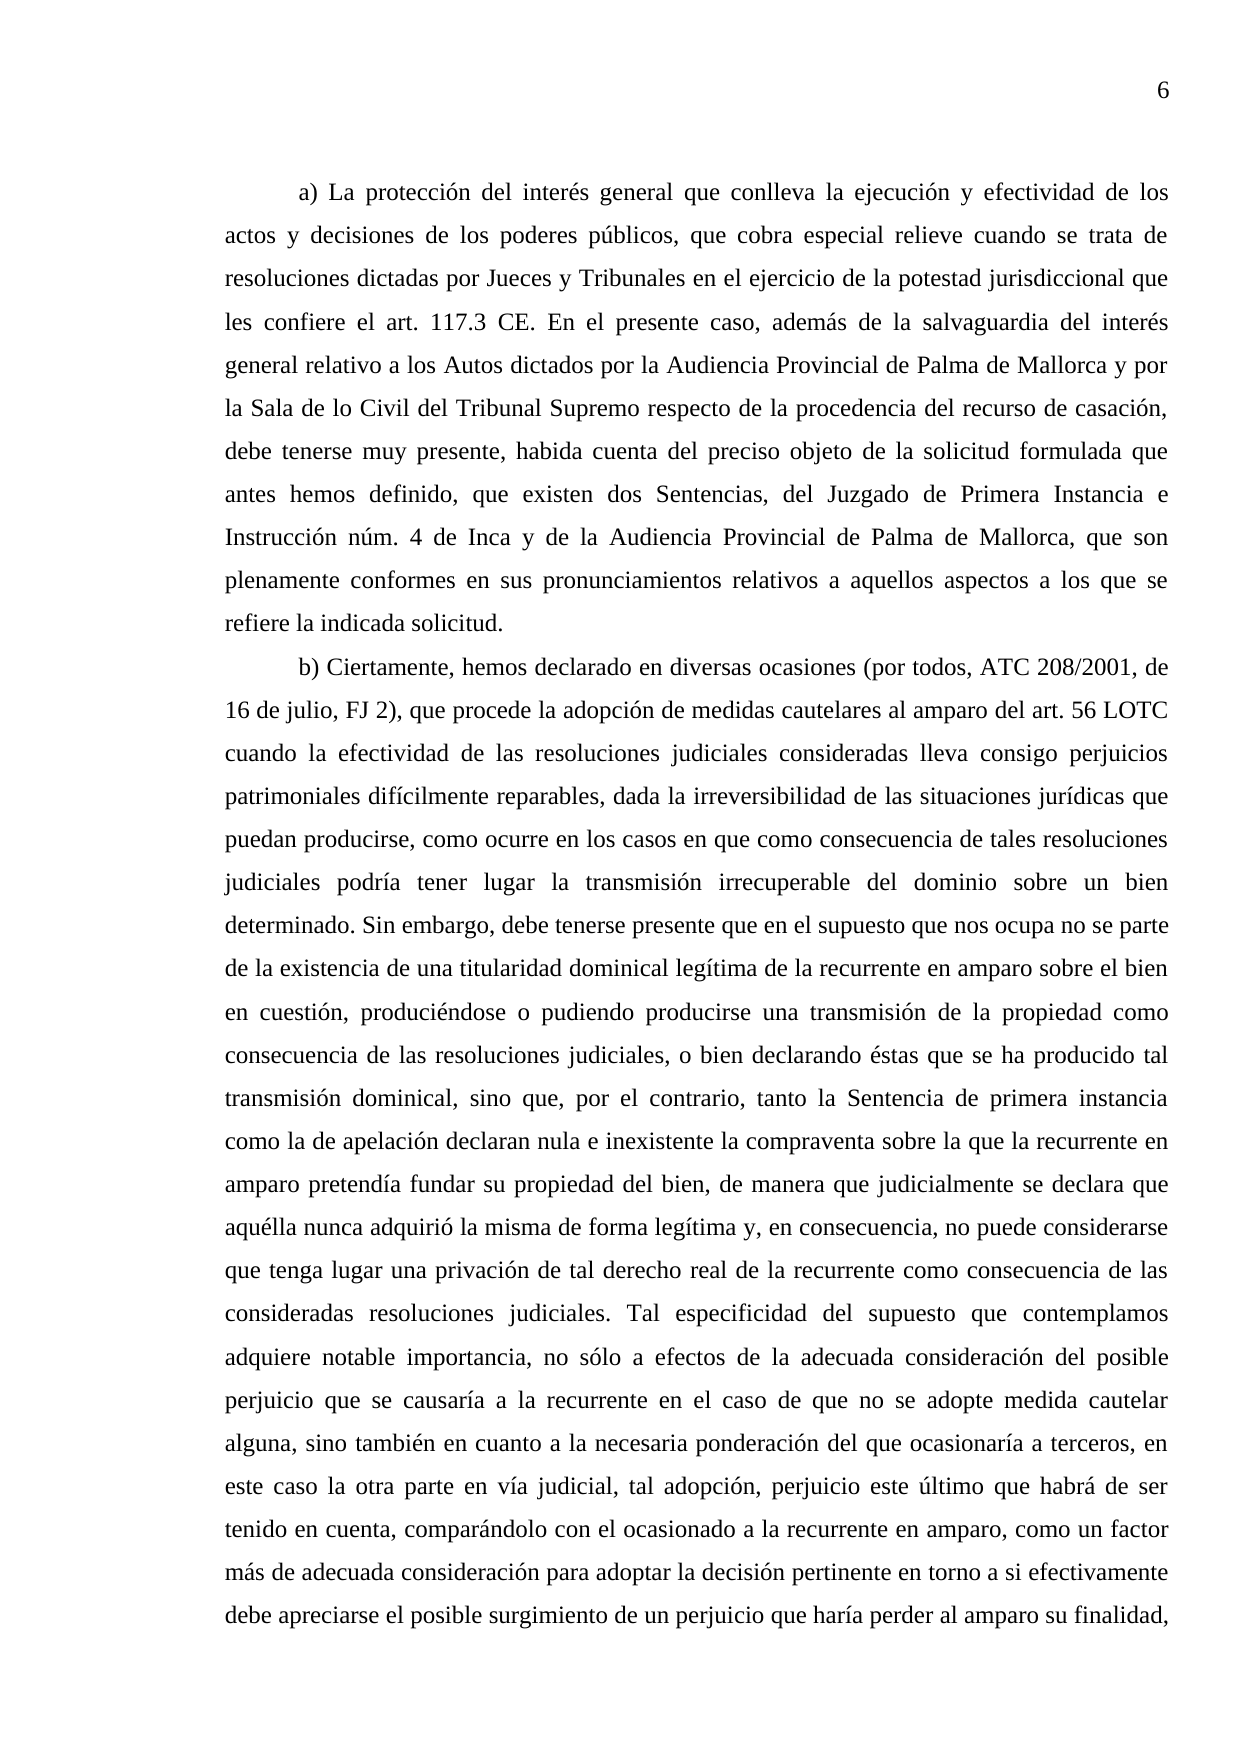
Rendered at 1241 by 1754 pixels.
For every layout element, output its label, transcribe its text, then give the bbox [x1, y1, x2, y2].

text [224, 652, 1169, 1629]
text a) La protección del interés general que conlleva la ejecución y efectividad de los actos y decisiones de los poderes públicos, que cobra especial relieve cuando se trata de resoluciones dictadas por Jueces y Tribunales en el ejercicio de la potestad jurisdiccional que les confiere el art. 117.3 CE. En el presente caso, además de la salvaguardia del interés general relativo a los Autos dictados por la Audiencia Provincial de Palma de Mallorca y por la Sala de lo Civil del Tribunal Supremo respecto de la procedencia del recurso de casación, debe tenerse muy presente, habida cuenta del preciso objeto de la solicitud formulada que antes hemos definido, que existen dos Sentencias, del Juzgado de Primera Instancia e Instrucción núm. 4 de Inca y de la Audiencia Provincial de Palma de Mallorca, que son plenamente conformes en sus pronunciamientos relativos a aquellos aspectos a los que se refiere la indicada solicitud. [224, 177, 1169, 637]
